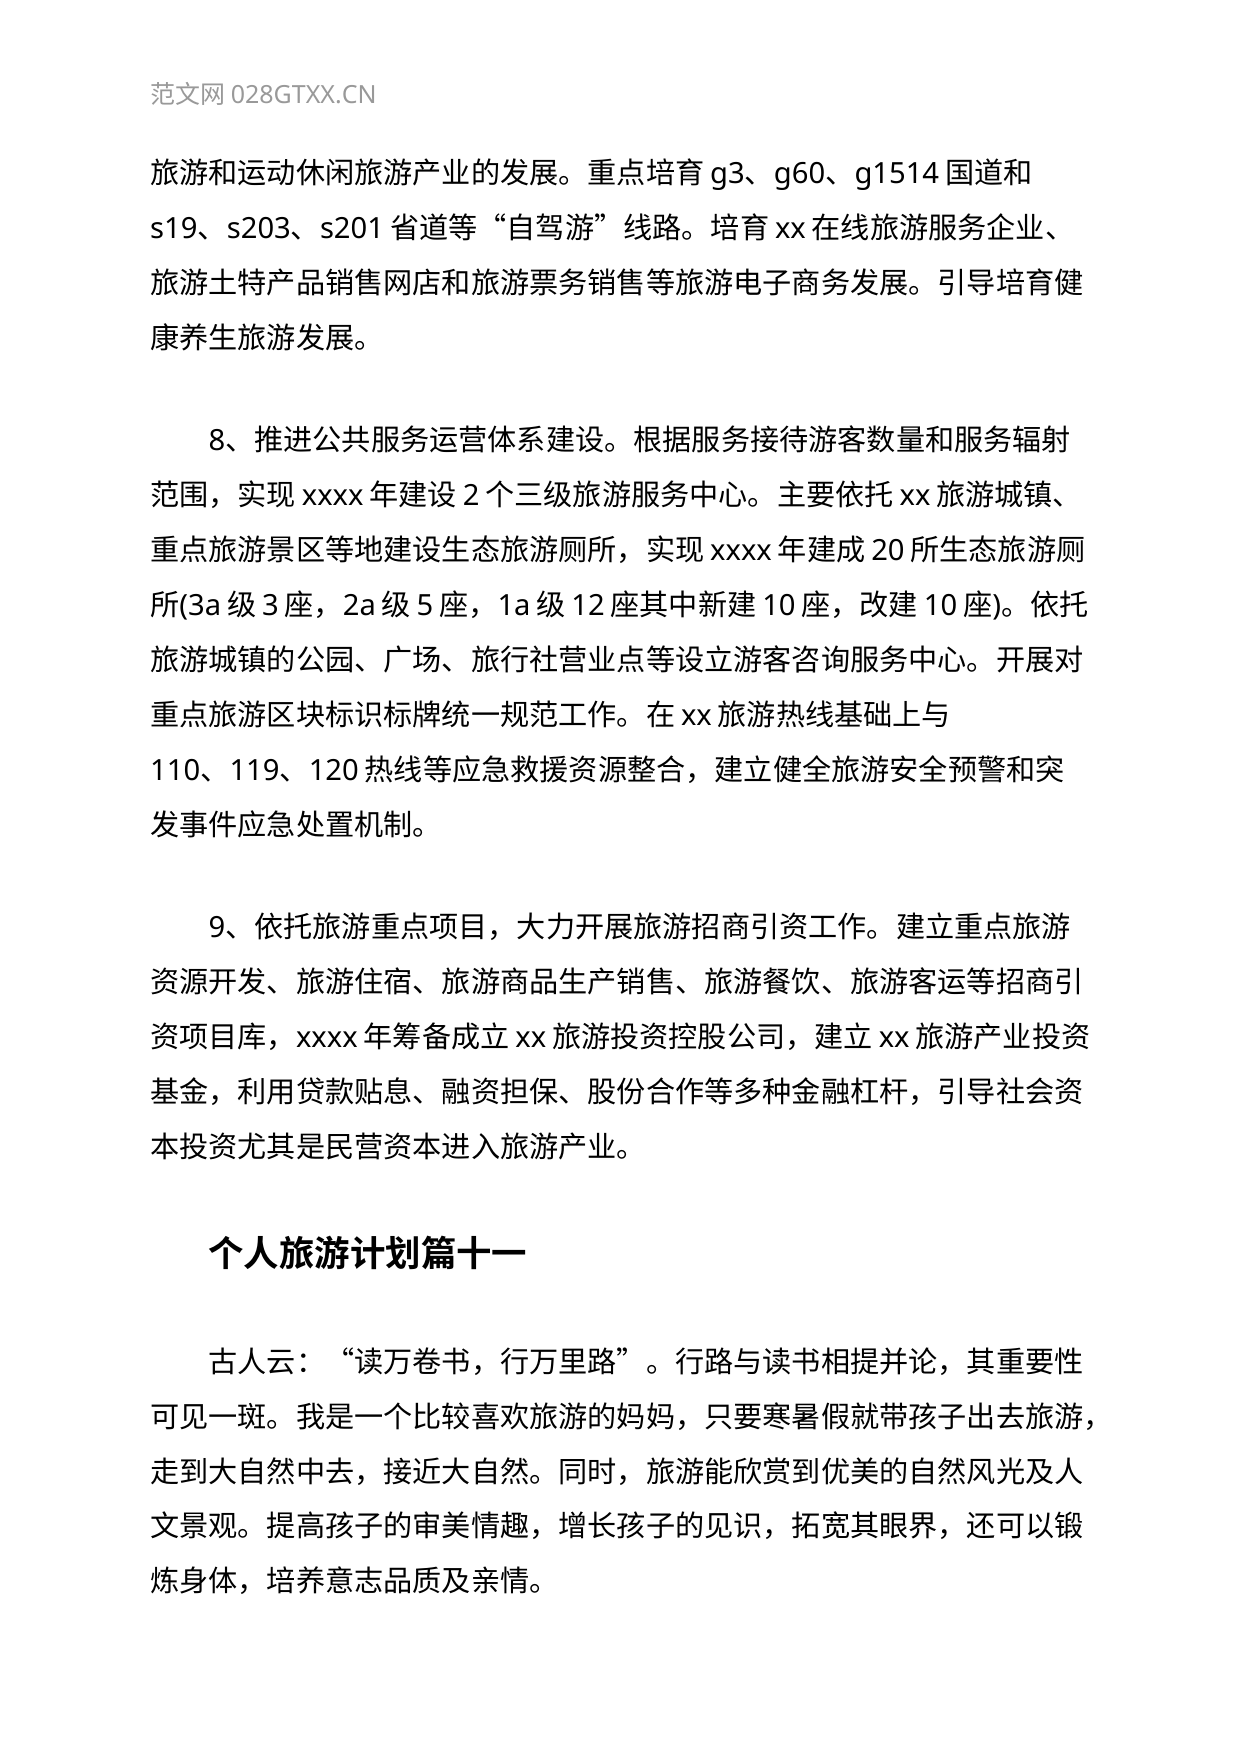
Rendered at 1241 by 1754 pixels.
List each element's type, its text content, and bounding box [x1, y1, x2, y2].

text 古人云：“读万卷书，行万里路”。行路与读书相提并论，其重要性可见一斑。我是一个比较喜欢旅游的妈妈，只要寒暑假就带孩子出去旅游，走到大自然中去，接近大自然。同时，旅游能欣赏到优美的自然风光及人文景观。提高孩子的审美情趣，增长孩子的见识，拓宽其眼界，还可以锻炼身体，培养意志品质及亲情。 [150, 1338, 1090, 1600]
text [150, 150, 1090, 357]
text 个人旅游计划篇十一 [150, 1225, 1090, 1276]
text 8、推进公共服务运营体系建设。根据服务接待游客数量和服务辐射范围，实现xxxx年建设2个三级旅游服务中心。主要依托xx旅游城镇、重点旅游景区等地建设生态旅游厕所，实现xxxx年建成20所生态旅游厕所(3a级3座，2a级5座，1a级12座其中新建10座，改建10座)。依托旅游城镇的公园、广场、旅行社营业点等设立游客咨询服务中心。开展对重点旅游区块标识标牌统一规范工作。在xx旅游热线基础上与110、119、120热线等应急救援资源整合，建立健全旅游安全预警和突发事件应急处置机制。 [150, 417, 1090, 844]
text 9、依托旅游重点项目，大力开展旅游招商引资工作。建立重点旅游资源开发、旅游住宿、旅游商品生产销售、旅游餐饮、旅游客运等招商引资项目库，xxxx年筹备成立xx旅游投资控股公司，建立xx旅游产业投资基金，利用贷款贴息、融资担保、股份合作等多种金融杠杆，引导社会资本投资尤其是民营资本进入旅游产业。 [150, 903, 1090, 1165]
